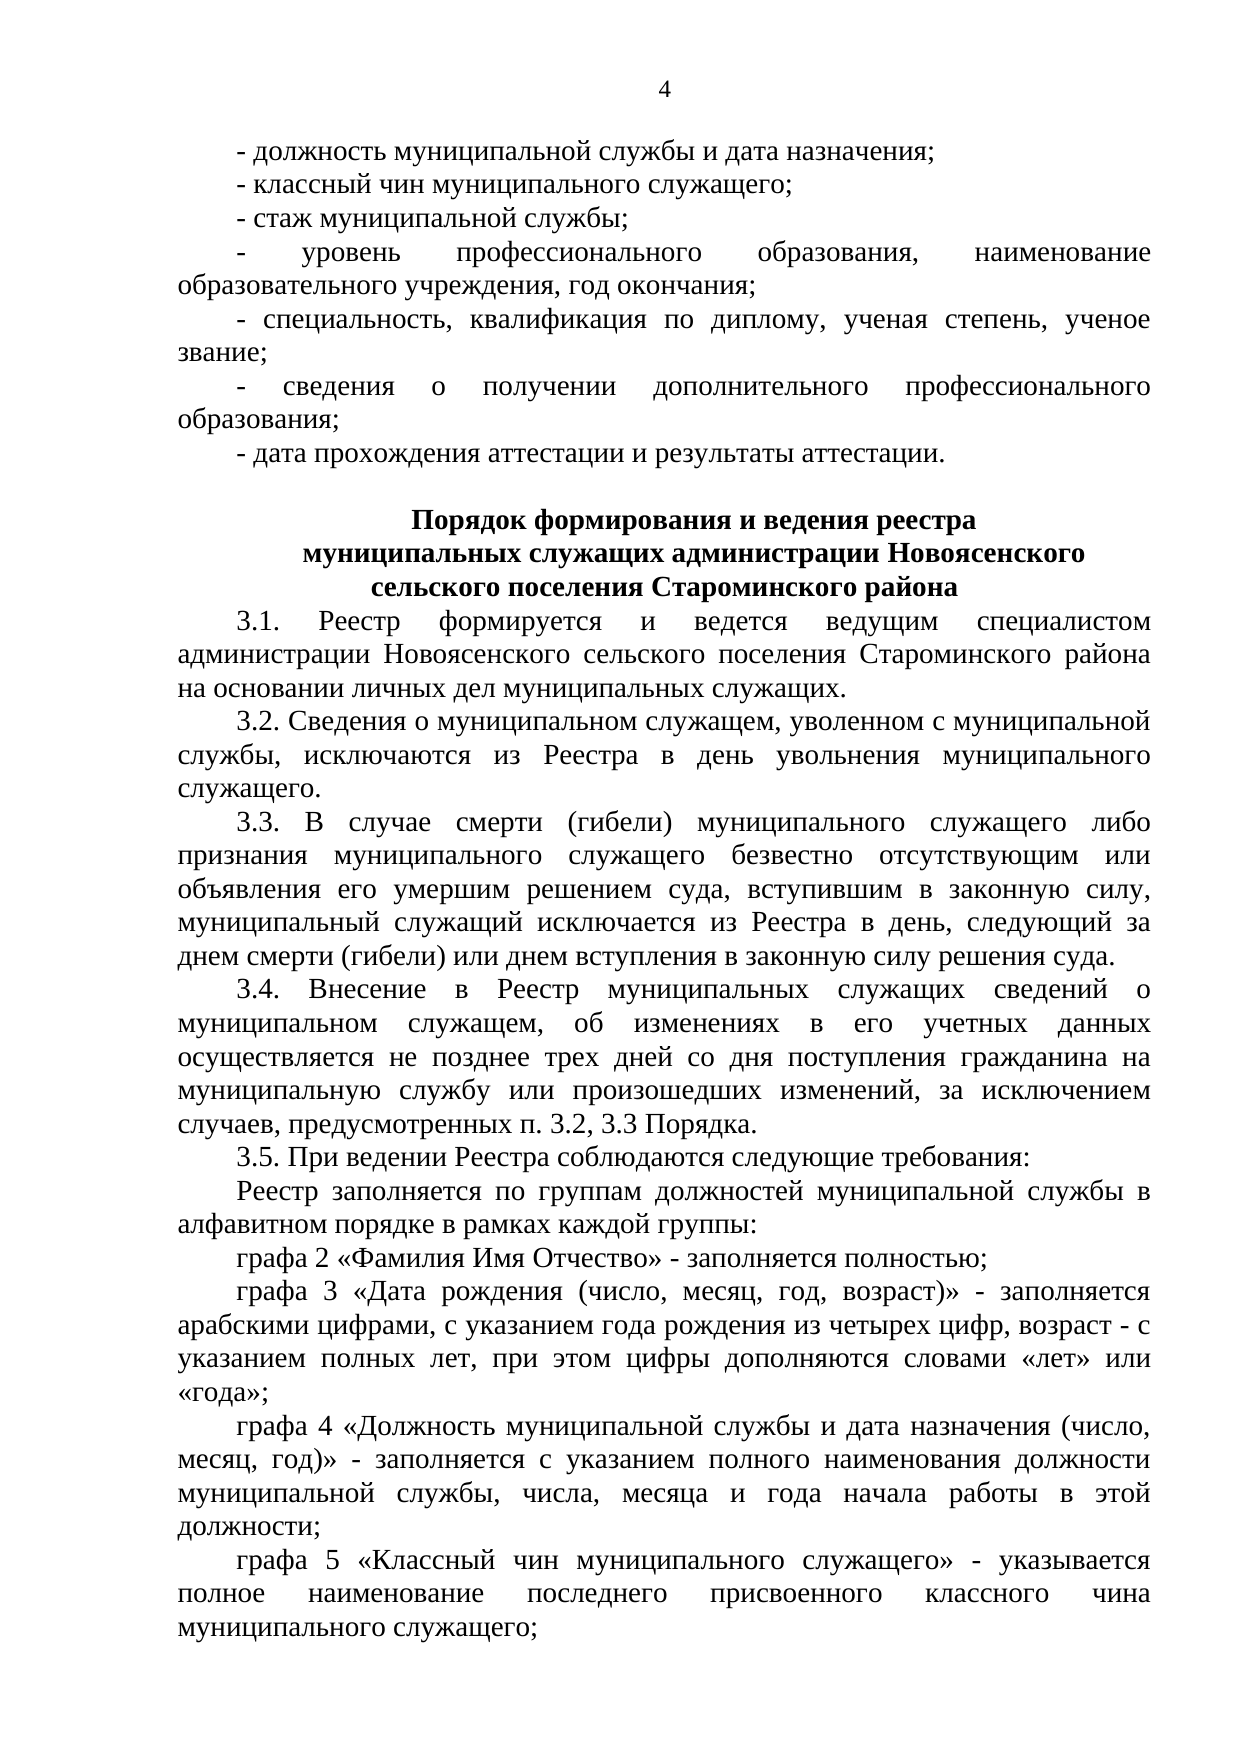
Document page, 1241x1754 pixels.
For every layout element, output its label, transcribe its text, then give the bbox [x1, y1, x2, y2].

text муниципальных служащих администрации Новоясенского сельского поселения Староминского района [177, 536, 1152, 603]
text Реестр заполняется по группам должностей муниципальной службы в алфавитном порядке в рамках каждой группы: [177, 1173, 1152, 1240]
text 3.2. Сведения о муниципальном служащем, уволенном с муниципальной службы, исключаются из Реестра в день увольнения муниципального служащего. [177, 703, 1152, 804]
text - уровень профессионального образования, наименование образовательного учреждения, год окончания; [177, 234, 1152, 301]
text 3.3. В случае смерти (гибели) муниципального служащего либо признания муниципального служащего безвестно отсутствующим или объявления его умершим решением суда, вступившим в законную силу, муниципальный служащий исключается из Реестра в день, следующий за днем смерти (гибели) или днем вступления в законную силу решения суда. [177, 804, 1152, 972]
text - специальность, квалификация по диплому, ученая степень, ученое звание; [177, 301, 1152, 368]
text - сведения о получении дополнительного профессионального образования; [177, 368, 1152, 435]
text - классный чин муниципального служащего; [177, 167, 1152, 200]
text графа 2 «Фамилия Имя Отчество» - заполняется полностью; [177, 1240, 1152, 1273]
text - стаж муниципальной службы; [177, 200, 1152, 234]
text графа 5 «Классный чин муниципального служащего» - указывается полное наименование последнего присвоенного классного чина муниципального служащего; [177, 1542, 1152, 1642]
text - должность муниципальной службы и дата назначения; [177, 133, 1152, 167]
text графа 4 «Должность муниципальной службы и дата назначения (число, месяц, год)» - заполняется с указанием полного наименования должности муниципальной службы, числа, месяца и года начала работы в этой должности; [177, 1408, 1152, 1542]
text - дата прохождения аттестации и результаты аттестации. [177, 435, 1152, 468]
text 3.4. Внесение в Реестр муниципальных служащих сведений о муниципальном служащем, об изменениях в его учетных данных осуществляется не позднее трех дней со дня поступления гражданина на муниципальную службу или произошедших изменений, за исключением случаев, предусмотренных п. 3.2, 3.3 Порядка. [177, 972, 1152, 1139]
text 3.1. Реестр формируется и ведется ведущим специалистом администрации Новоясенского сельского поселения Староминского района на основании личных дел муниципальных служащих. [177, 603, 1152, 703]
text Порядок формирования и ведения реестра [177, 502, 1152, 536]
text графа 3 «Дата рождения (число, месяц, год, возраст)» - заполняется арабскими цифрами, с указанием года рождения из четырех цифр, возраст - с указанием полных лет, при этом цифры дополняются словами «лет» или «года»; [177, 1273, 1152, 1408]
text 3.5. При ведении Реестра соблюдаются следующие требования: [177, 1139, 1152, 1173]
